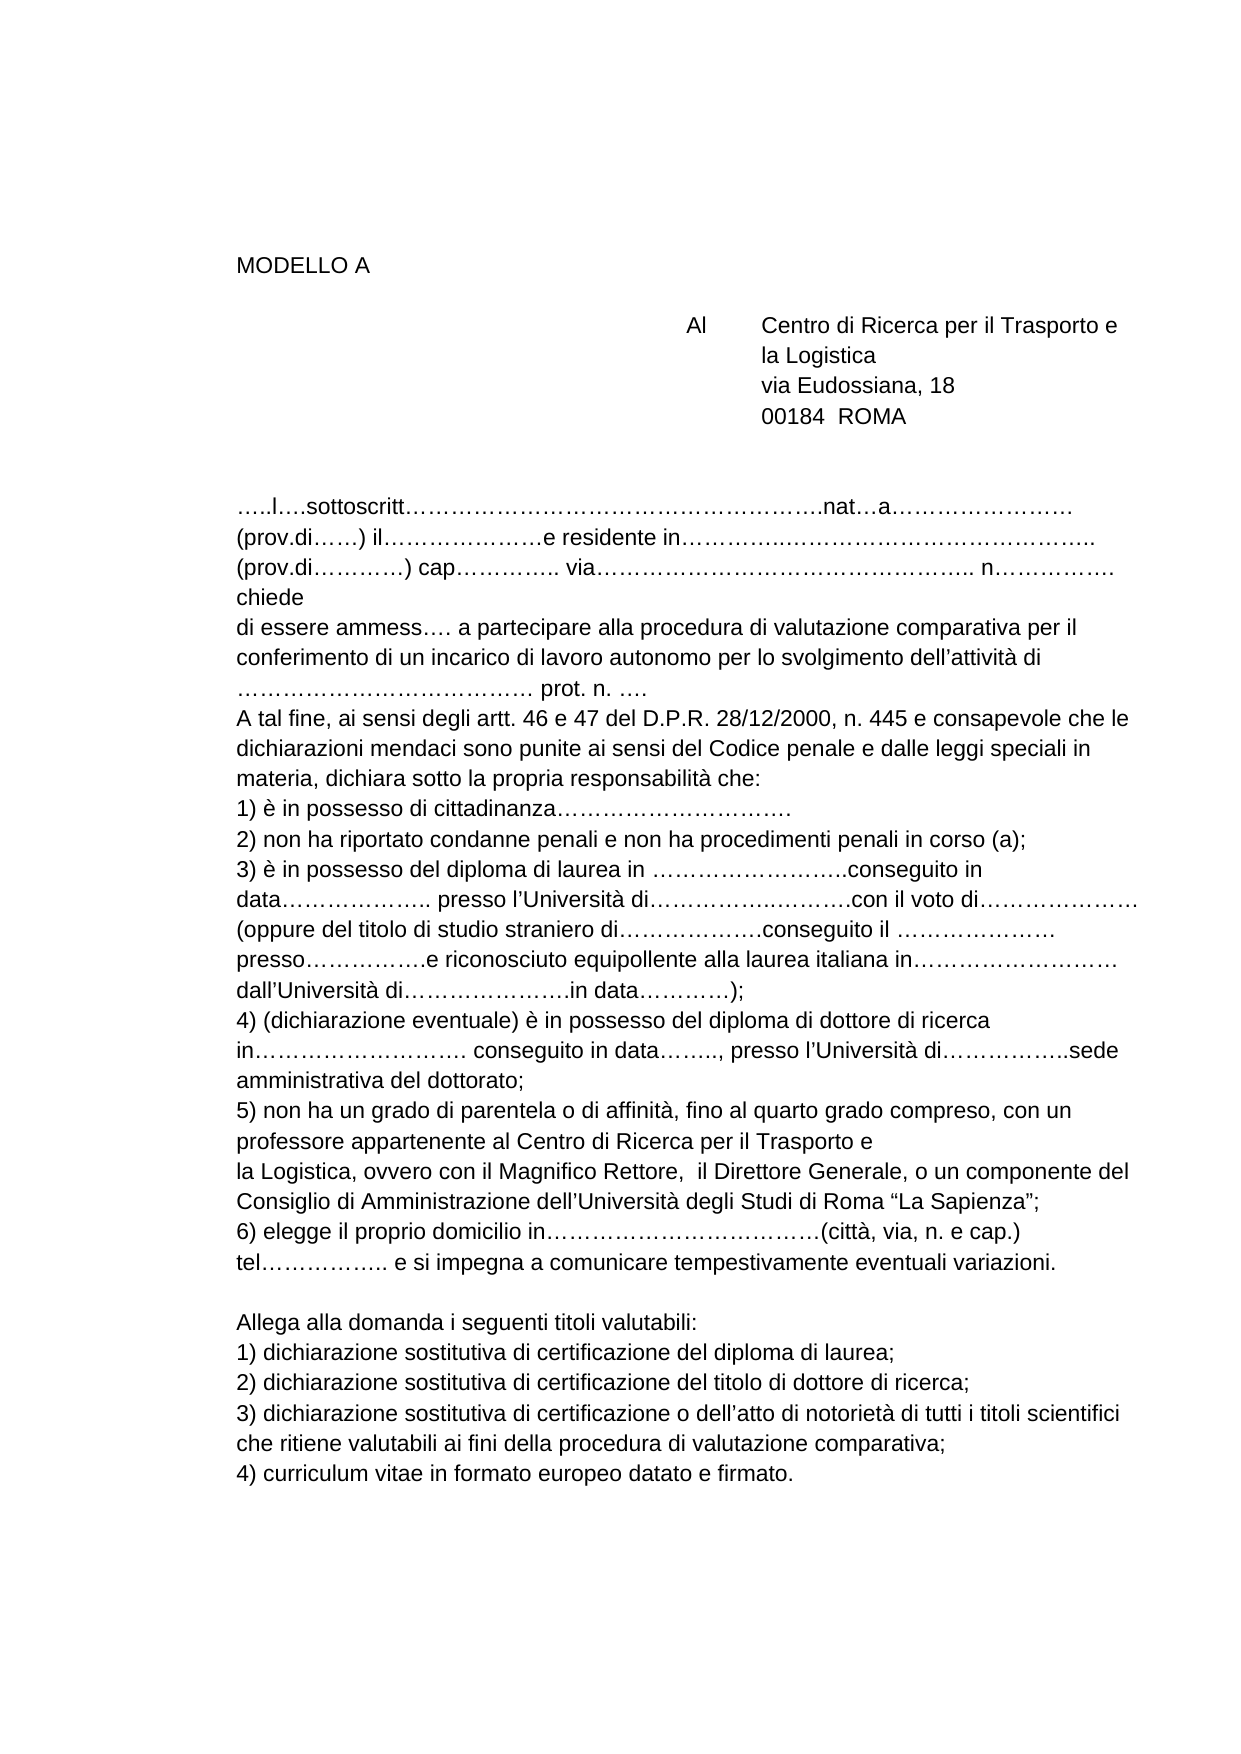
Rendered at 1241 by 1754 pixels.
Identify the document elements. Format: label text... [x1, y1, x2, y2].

text 5) non ha un grado di parentela o di affinità, fino al quarto grado compreso, con un professore appartenente al Centro di Ricerca per il Trasporto e [236, 1097, 1151, 1154]
text 2) dichiarazione sostitutiva di certificazione del titolo di dottore di ricerca; [236, 1369, 1151, 1396]
text di essere ammess…. a partecipare alla procedura di valutazione comparativa per il conferimento di un incarico di lavoro autonomo per lo svolgimento dell’attività di ………………………………… prot. n. …. [236, 614, 1151, 701]
text chiede [236, 584, 1151, 610]
text Allega alla domanda i seguenti titoli valutabili: [236, 1309, 1151, 1335]
text 3) è in possesso del diploma di laurea in ……………………..conseguito in data……………….. presso l’Università di……………..……….con il voto di………………… (oppure del titolo di studio straniero di……………….conseguito il ………………… presso…………….e riconosciuto equipollente alla laurea italiana in………………………dall’Università di………………….in data…………); [236, 856, 1151, 1003]
text 1) è in possesso di cittadinanza…………………………. [236, 795, 1151, 822]
text A tal fine, ai sensi degli artt. 46 e 47 del D.P.R. 28/12/2000, n. 445 e consapevole che le dichiarazioni mendaci sono punite ai sensi del Codice penale e dalle leggi speciali in materia, dichiara sotto la propria responsabilità che: [236, 705, 1151, 791]
text 1) dichiarazione sostitutiva di certificazione del diploma di laurea; [236, 1339, 1151, 1365]
text 6) elegge il proprio domicilio in………………………………(città, via, n. e cap.) tel…………….. e si impegna a comunicare tempestivamente eventuali variazioni. [236, 1218, 1151, 1275]
text 4) curriculum vitae in formato europeo datato e firmato. [236, 1460, 1151, 1486]
text MODELLO A [236, 252, 1151, 278]
text 2) non ha riportato condanne penali e non ha procedimenti penali in corso (a); [236, 826, 1151, 852]
text Al Centro di Ricerca per il Trasporto e [686, 312, 1151, 338]
text la Logistica [686, 342, 1151, 368]
text via Eudossiana, 18 [686, 372, 1151, 399]
text 3) dichiarazione sostitutiva di certificazione o dell’atto di notorietà di tutti i titoli scientifici che ritiene valutabili ai fini della procedura di valutazione comparativa; [236, 1399, 1151, 1456]
text 4) (dichiarazione eventuale) è in possesso del diploma di dottore di ricerca in………………………. conseguito in data…….., presso l’Università di……………..sede amministrativa del dottorato; [236, 1007, 1151, 1093]
text la Logistica, ovvero con il Magnifico Rettore, il Direttore Generale, o un componente del Consiglio di Amministrazione dell’Università degli Studi di Roma “La Sapienza”; [236, 1158, 1151, 1214]
text …..l….sottoscritt……………………………………………….nat…a…………………… (prov.di……) il…………………e residente in…………..………………………………….. (prov.di…………) cap………….. via………………………………………….. n……………. [236, 493, 1151, 580]
text 00184 ROMA [686, 403, 1151, 429]
